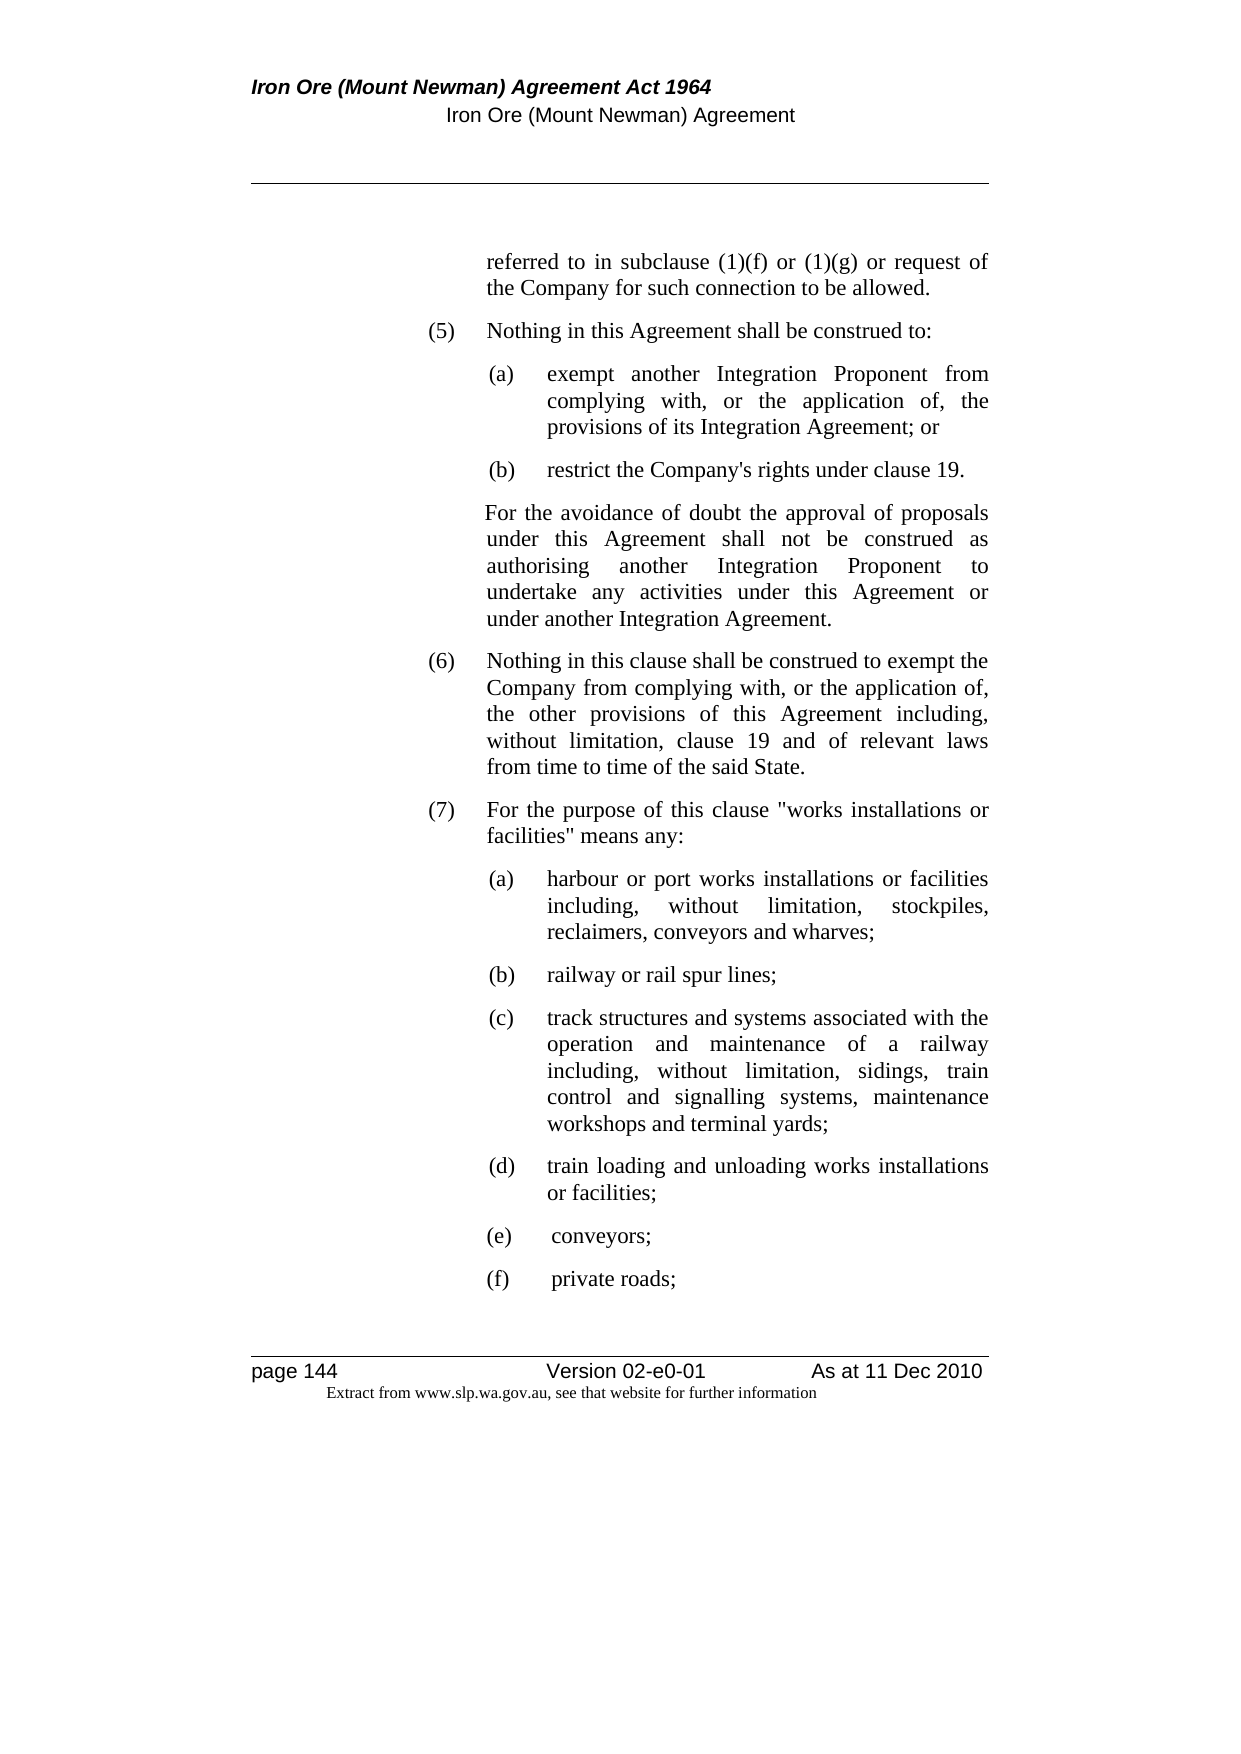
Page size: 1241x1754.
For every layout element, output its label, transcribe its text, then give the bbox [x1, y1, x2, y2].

text (a) exempt another Integration Proponent from complying with, or the application of, the provisions of its Integration Agreement; or [488, 360, 989, 439]
text (c) track structures and systems associated with the operation and maintenance of a railway including, without limitation, sidings, train control and signalling systems, maintenance workshops and terminal yards; [488, 1004, 989, 1136]
text For the avoidance of doubt the approval of proposals under this Agreement shall not be construed as authorising another Integration Proponent to undertake any activities under this Agreement or under another Integration Agreement. [484, 499, 989, 631]
text (6) Nothing in this clause shall be construed to exempt the Company from complying with, or the application of, the other provisions of this Agreement including, without limitation, clause 19 and of relevant laws from time to time of the said State. [428, 648, 989, 779]
text (b) railway or rail spur lines; [488, 961, 989, 987]
text (e) conveyors; [486, 1222, 989, 1248]
text (b) restrict the Company's rights under clause 19. [488, 456, 989, 482]
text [486, 248, 989, 301]
text (7) For the purpose of this clause "works installations or facilities" means any: [428, 796, 989, 849]
text (a) harbour or port works installations or facilities including, without limitation, stockpiles, reclaimers, conveyors and wharves; [488, 865, 989, 944]
text (d) train loading and unloading works installations or facilities; [488, 1153, 989, 1205]
text (5) Nothing in this Agreement shall be construed to: [428, 317, 989, 344]
text (f) private roads; [486, 1265, 989, 1291]
